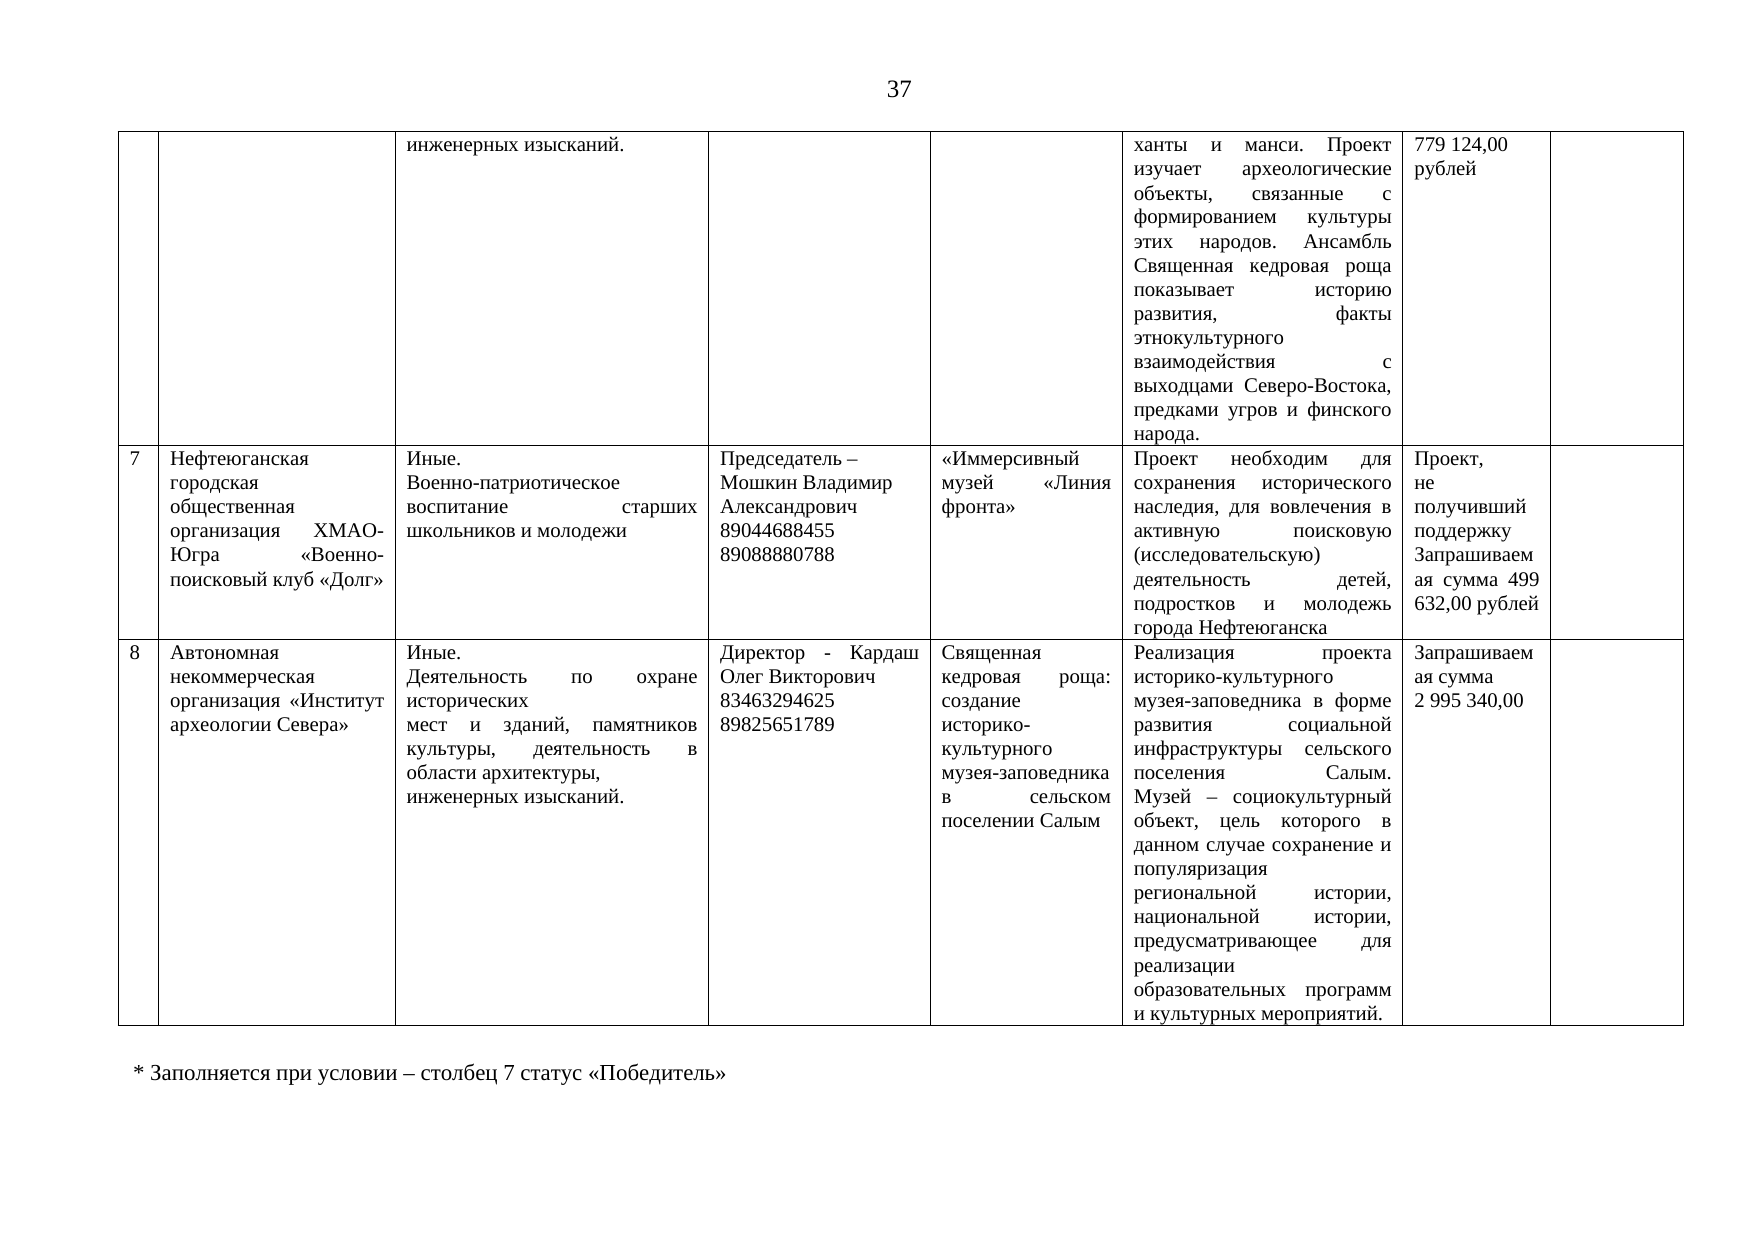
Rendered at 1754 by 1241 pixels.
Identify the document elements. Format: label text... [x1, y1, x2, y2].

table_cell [931, 132, 1122, 445]
table_cell «Иммерсивный музей «Линия фронта» [931, 446, 1122, 639]
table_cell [159, 132, 395, 445]
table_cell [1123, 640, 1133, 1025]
table_cell 6 [119, 132, 158, 445]
table_cell 8 [119, 640, 158, 1025]
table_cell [396, 132, 708, 445]
table_cell [1551, 446, 1683, 639]
table_cell Проект необходим для сохранения исторического наследия, для вовлечения в активную поисковую (исследовательскую) деятельность детей, подростков и молодежь города Нефтеюганска [1123, 446, 1402, 639]
table_cell Председатель – Мошкин Владимир Александрович 89044688455 89088880788 [709, 446, 930, 639]
table_cell Автономная некоммерческая организация «Институт археологии Севера» [159, 640, 395, 1025]
table_cell Иные. Военно-патриотическое воспитание старших школьников и молодежи [396, 446, 708, 639]
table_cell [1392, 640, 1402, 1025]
table_cell Директор - Кардаш Олег Викторович 83463294625 89825651789 [709, 640, 930, 1025]
text * Заполняется при условии – столбец 7 статус «Победитель» [133, 1059, 1680, 1086]
table_cell [1551, 640, 1683, 1025]
table_cell 7 [119, 446, 158, 639]
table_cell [709, 132, 930, 445]
table_cell [1551, 132, 1683, 445]
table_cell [1403, 132, 1550, 445]
table_cell Нефтеюганская городская общественная организация ХМАО-Югра «Военно-поисковый клуб «Долг» [159, 446, 395, 639]
table_cell Иные. Деятельность по охране исторических мест и зданий, памятников культуры, деятельность в области архитектуры, инженерных изысканий. [396, 640, 708, 1025]
table_cell Запрашиваемая сумма 2 995 340,00 [1403, 640, 1550, 1025]
table_cell Священная кедровая роща: создание историко-культурного музея-заповедника в сельском поселении Салым [931, 640, 1122, 1025]
table_cell Проект, не получивший поддержку Запрашиваемая сумма 499 632,00 рублей [1403, 446, 1550, 639]
